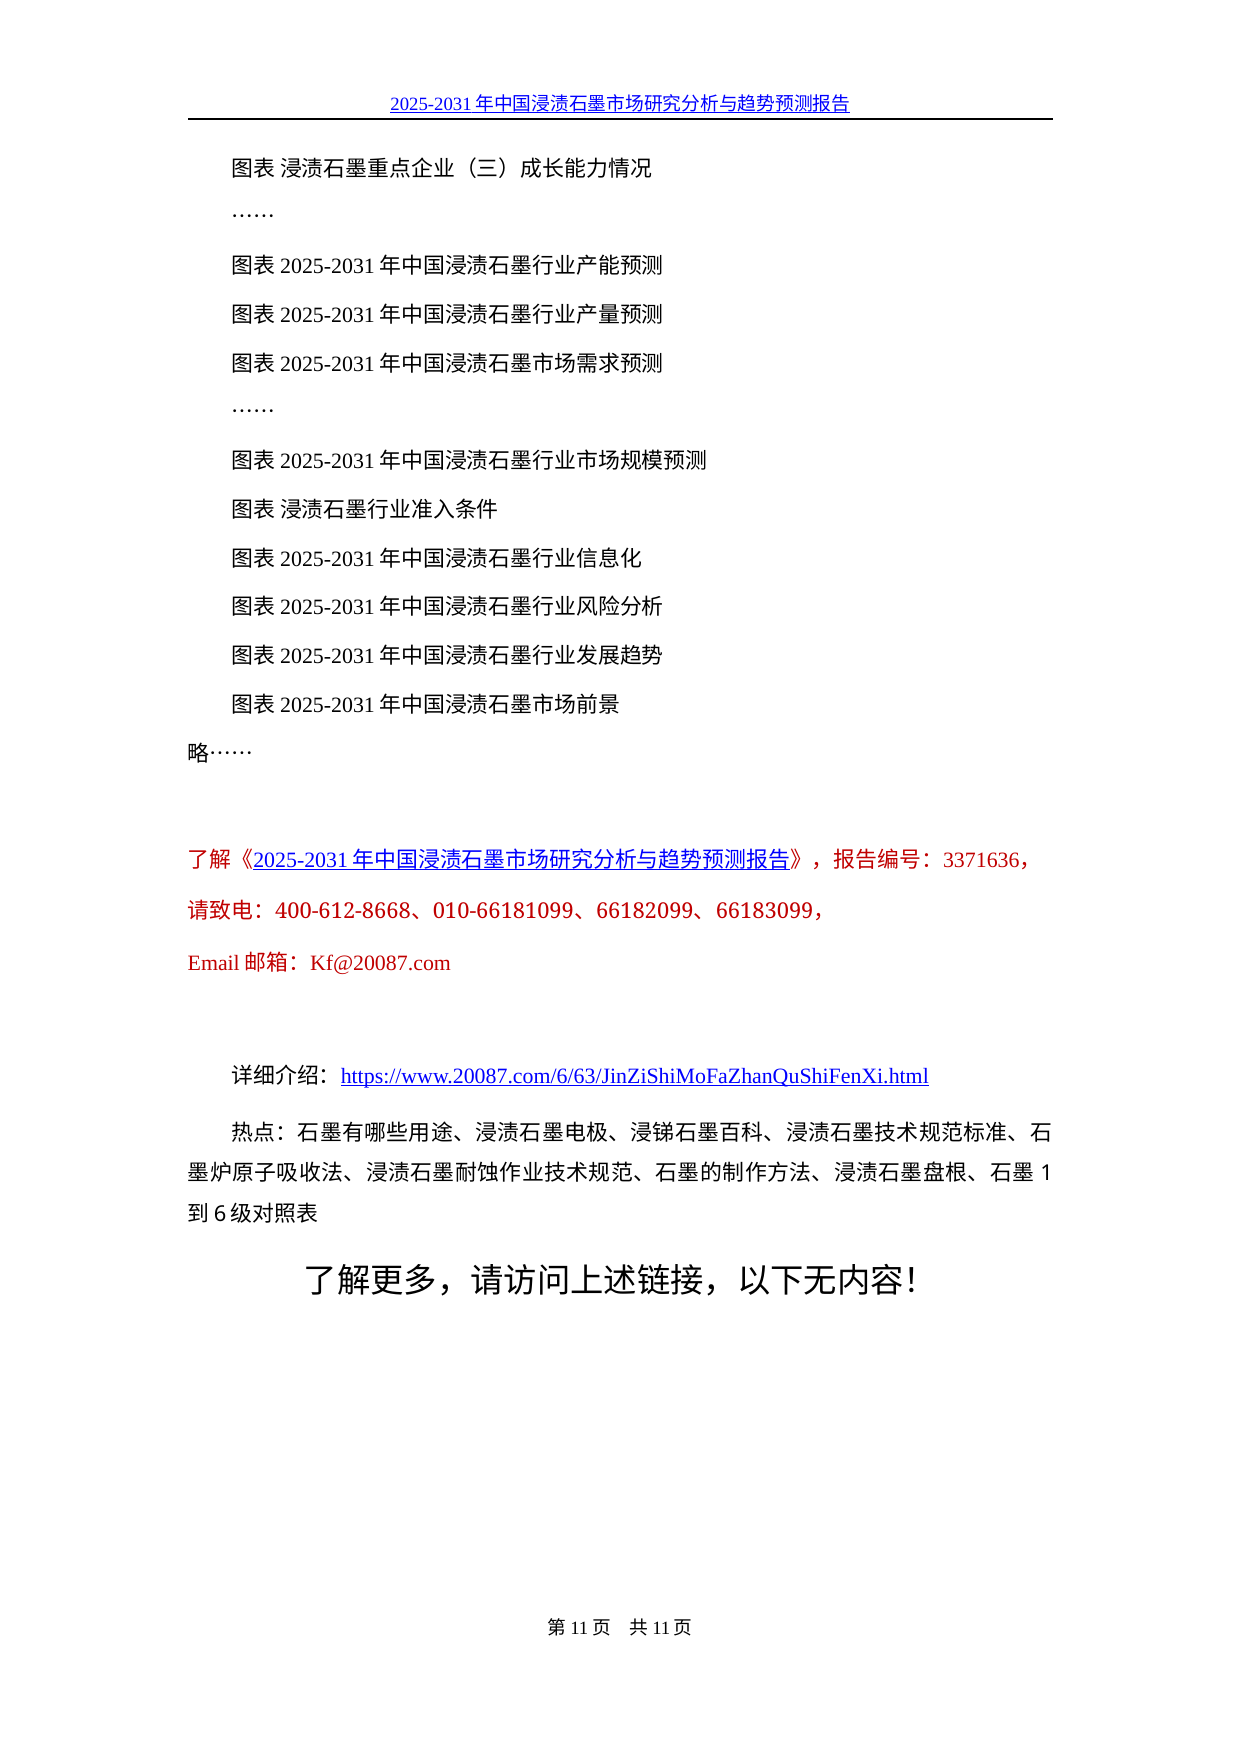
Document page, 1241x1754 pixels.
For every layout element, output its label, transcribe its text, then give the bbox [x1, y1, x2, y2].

text 了解《2025-2031年中国浸渍石墨市场研究分析与趋势预测报告》，报告编号：3371636， [187, 842, 1053, 874]
text 热点：石墨有哪些用途、浸渍石墨电极、浸锑石墨百科、浸渍石墨技术规范标准、石墨炉原子吸收法、浸渍石墨耐蚀作业技术规范、石墨的制作方法、浸渍石墨盘根、石墨1到6级对照表 [187, 1114, 1053, 1228]
title 了解更多，请访问上述链接，以下无内容！ [187, 1246, 1053, 1311]
text 请致电：400-612-8668、010-66181099、66182099、66183099， [187, 893, 1053, 926]
text 详细介绍：https://www.20087.com/6/63/JinZiShiMoFaZhanQuShiFenXi.html [187, 1058, 1053, 1090]
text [187, 150, 1053, 768]
text Email邮箱：Kf@20087.com [187, 945, 1053, 977]
